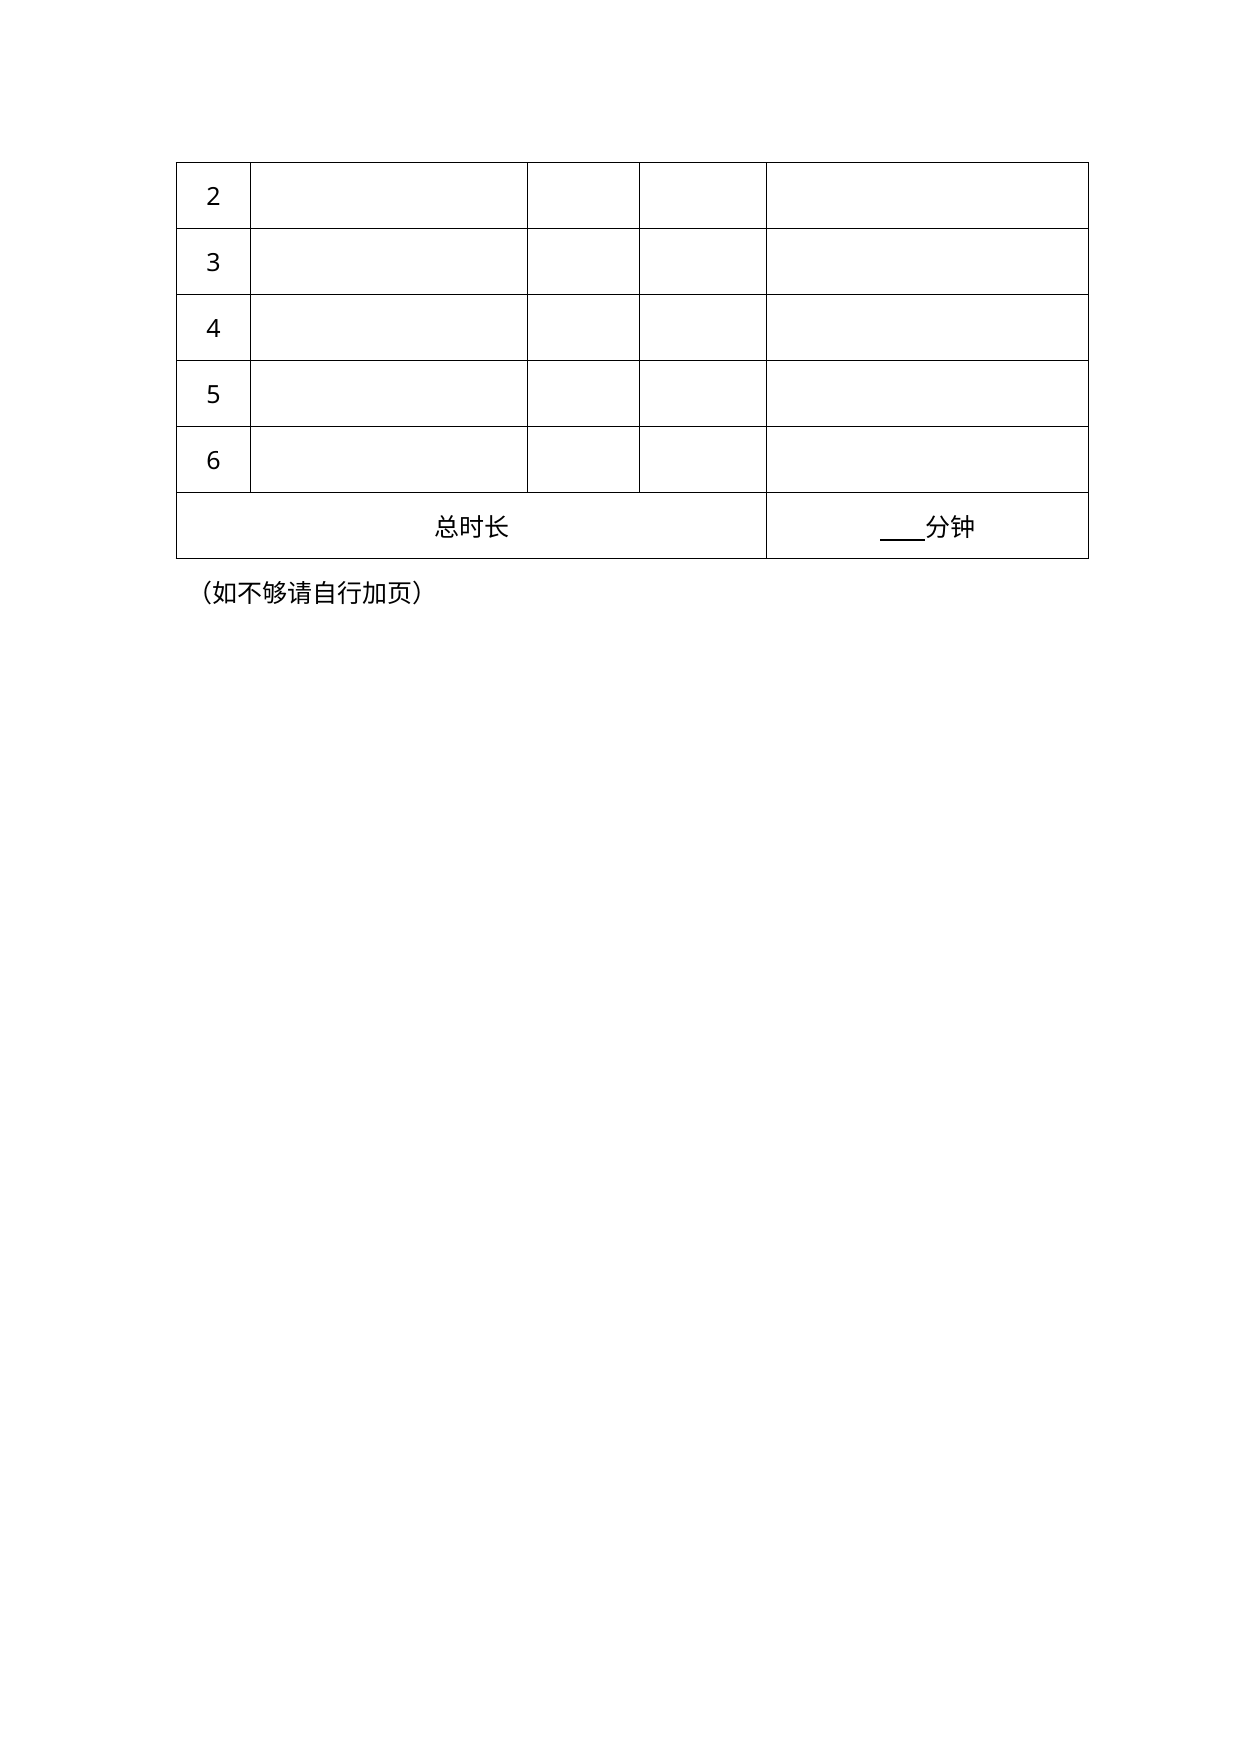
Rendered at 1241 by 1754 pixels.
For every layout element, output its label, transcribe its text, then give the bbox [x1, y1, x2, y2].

table_cell [640, 229, 766, 294]
table_cell 4 [177, 295, 250, 360]
text （如不够请自行加页） [187, 559, 1053, 624]
table_cell [528, 163, 639, 228]
table_cell [251, 361, 527, 426]
table_cell [528, 361, 639, 426]
table_cell [251, 427, 527, 492]
table_cell [640, 427, 766, 492]
table_cell [767, 163, 1088, 228]
table_cell 5 [177, 361, 250, 426]
table_cell [528, 295, 639, 360]
table_cell 总时长 [177, 493, 766, 558]
table_cell [528, 427, 639, 492]
table_cell [767, 361, 1088, 426]
table_cell [528, 229, 639, 294]
table_cell [767, 229, 1088, 294]
table_cell 分钟 [767, 493, 1088, 558]
table_cell 3 [177, 229, 250, 294]
table_cell 2 [177, 163, 250, 228]
table_cell [767, 427, 1088, 492]
table_cell 6 [177, 427, 250, 492]
table_cell [640, 163, 766, 228]
table_cell [767, 295, 1088, 360]
table_cell [251, 295, 527, 360]
table_cell [640, 361, 766, 426]
table_cell [251, 229, 527, 294]
table_cell [251, 163, 527, 228]
table_cell [640, 295, 766, 360]
